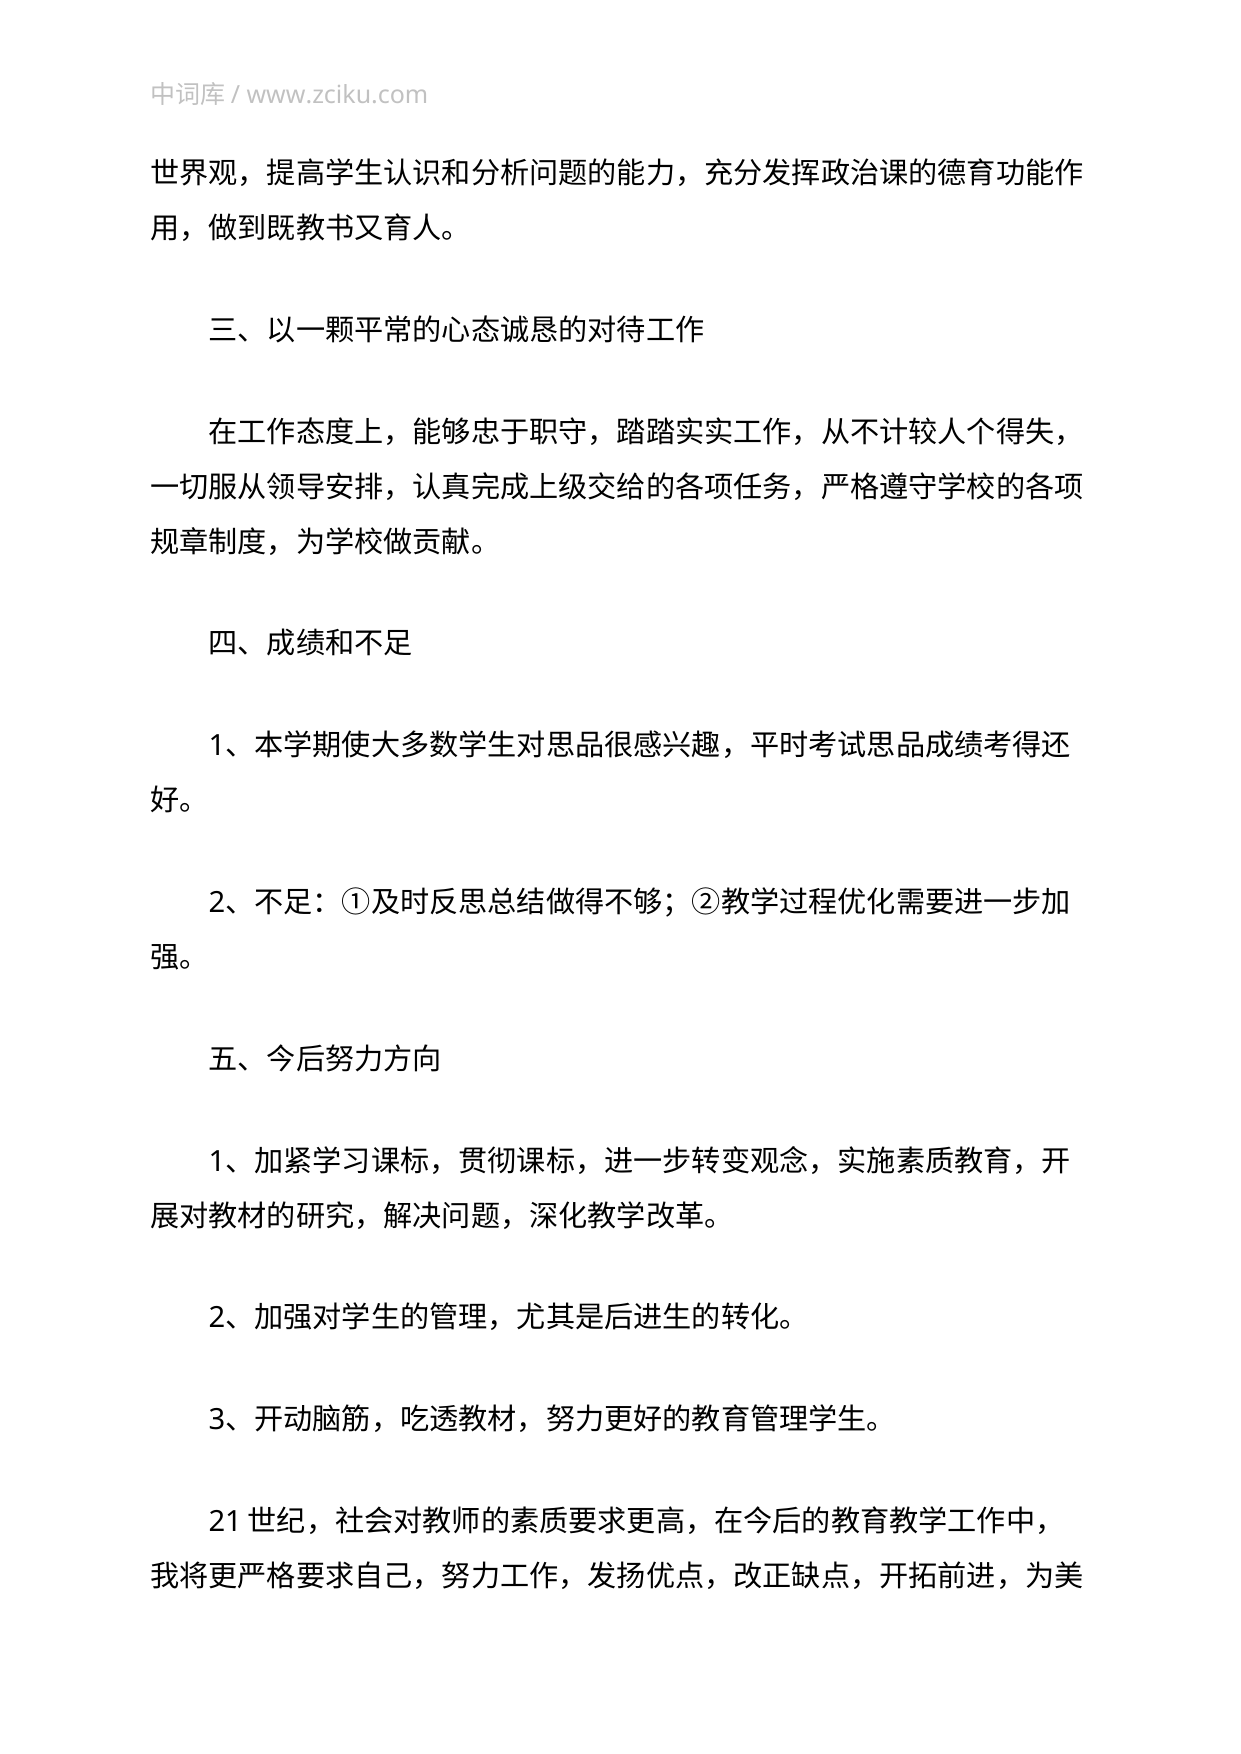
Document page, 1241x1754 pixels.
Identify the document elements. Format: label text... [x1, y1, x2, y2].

text 1、本学期使大多数学生对思品很感兴趣，平时考试思品成绩考得还好。 [150, 722, 1090, 819]
text 在工作态度上，能够忠于职守，踏踏实实工作，从不计较人个得失，一切服从领导安排，认真完成上级交给的各项任务，严格遵守学校的各项规章制度，为学校做贡献。 [150, 408, 1090, 561]
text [150, 150, 1090, 247]
text 1、加紧学习课标，贯彻课标，进一步转变观念，实施素质教育，开展对教材的研究，解决问题，深化教学改革。 [150, 1137, 1090, 1234]
text 2、不足：①及时反思总结做得不够；②教学过程优化需要进一步加强。 [150, 878, 1090, 976]
text 四、成绩和不足 [150, 620, 1090, 662]
text 2、加强对学生的管理，尤其是后进生的转化。 [150, 1294, 1090, 1336]
text 五、今后努力方向 [150, 1035, 1090, 1078]
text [150, 1498, 1090, 1595]
text 三、以一颗平常的心态诚恳的对待工作 [150, 307, 1090, 349]
text 3、开动脑筋，吃透教材，努力更好的教育管理学生。 [150, 1396, 1090, 1438]
